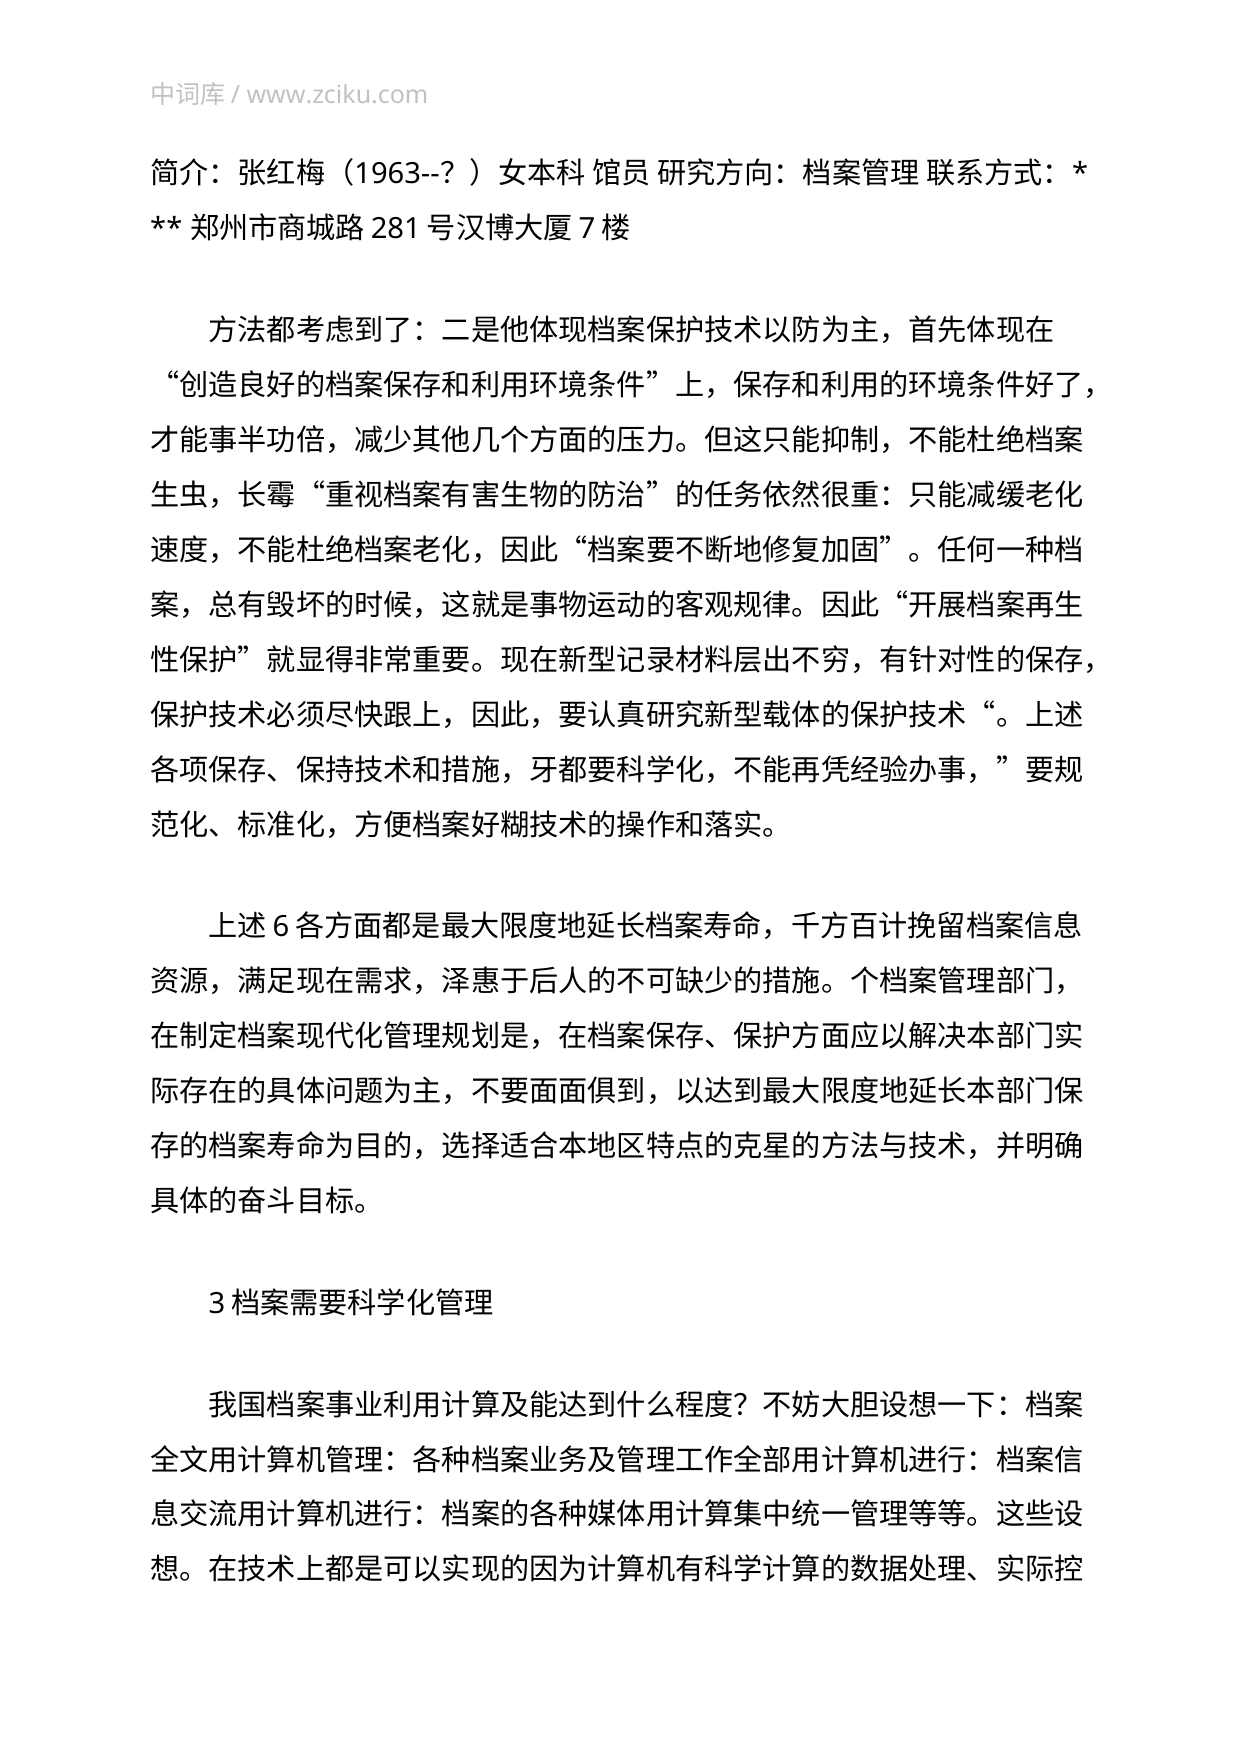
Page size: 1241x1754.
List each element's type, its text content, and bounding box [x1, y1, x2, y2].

text 方法都考虑到了：二是他体现档案保护技术以防为主，首先体现在“创造良好的档案保存和利用环境条件”上，保存和利用的环境条件好了，才能事半功倍，减少其他几个方面的压力。但这只能抑制，不能杜绝档案生虫，长霉“重视档案有害生物的防治”的任务依然很重：只能减缓老化速度，不能杜绝档案老化，因此“档案要不断地修复加固”。任何一种档案，总有毁坏的时候，这就是事物运动的客观规律。因此“开展档案再生性保护”就显得非常重要。现在新型记录材料层出不穷，有针对性的保存，保护技术必须尽快跟上，因此，要认真研究新型载体的保护技术“。上述各项保存、保持技术和措施，牙都要科学化，不能再凭经验办事，”要规范化、标准化，方便档案好糊技术的操作和落实。 [150, 307, 1090, 843]
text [150, 150, 1090, 247]
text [150, 1381, 1090, 1588]
text 上述6各方面都是最大限度地延长档案寿命，千方百计挽留档案信息资源，满足现在需求，泽惠于后人的不可缺少的措施。个档案管理部门，在制定档案现代化管理规划是，在档案保存、保护方面应以解决本部门实际存在的具体问题为主，不要面面俱到，以达到最大限度地延长本部门保存的档案寿命为目的，选择适合本地区特点的克星的方法与技术，并明确具体的奋斗目标。 [150, 903, 1090, 1220]
text 3档案需要科学化管理 [150, 1279, 1090, 1322]
